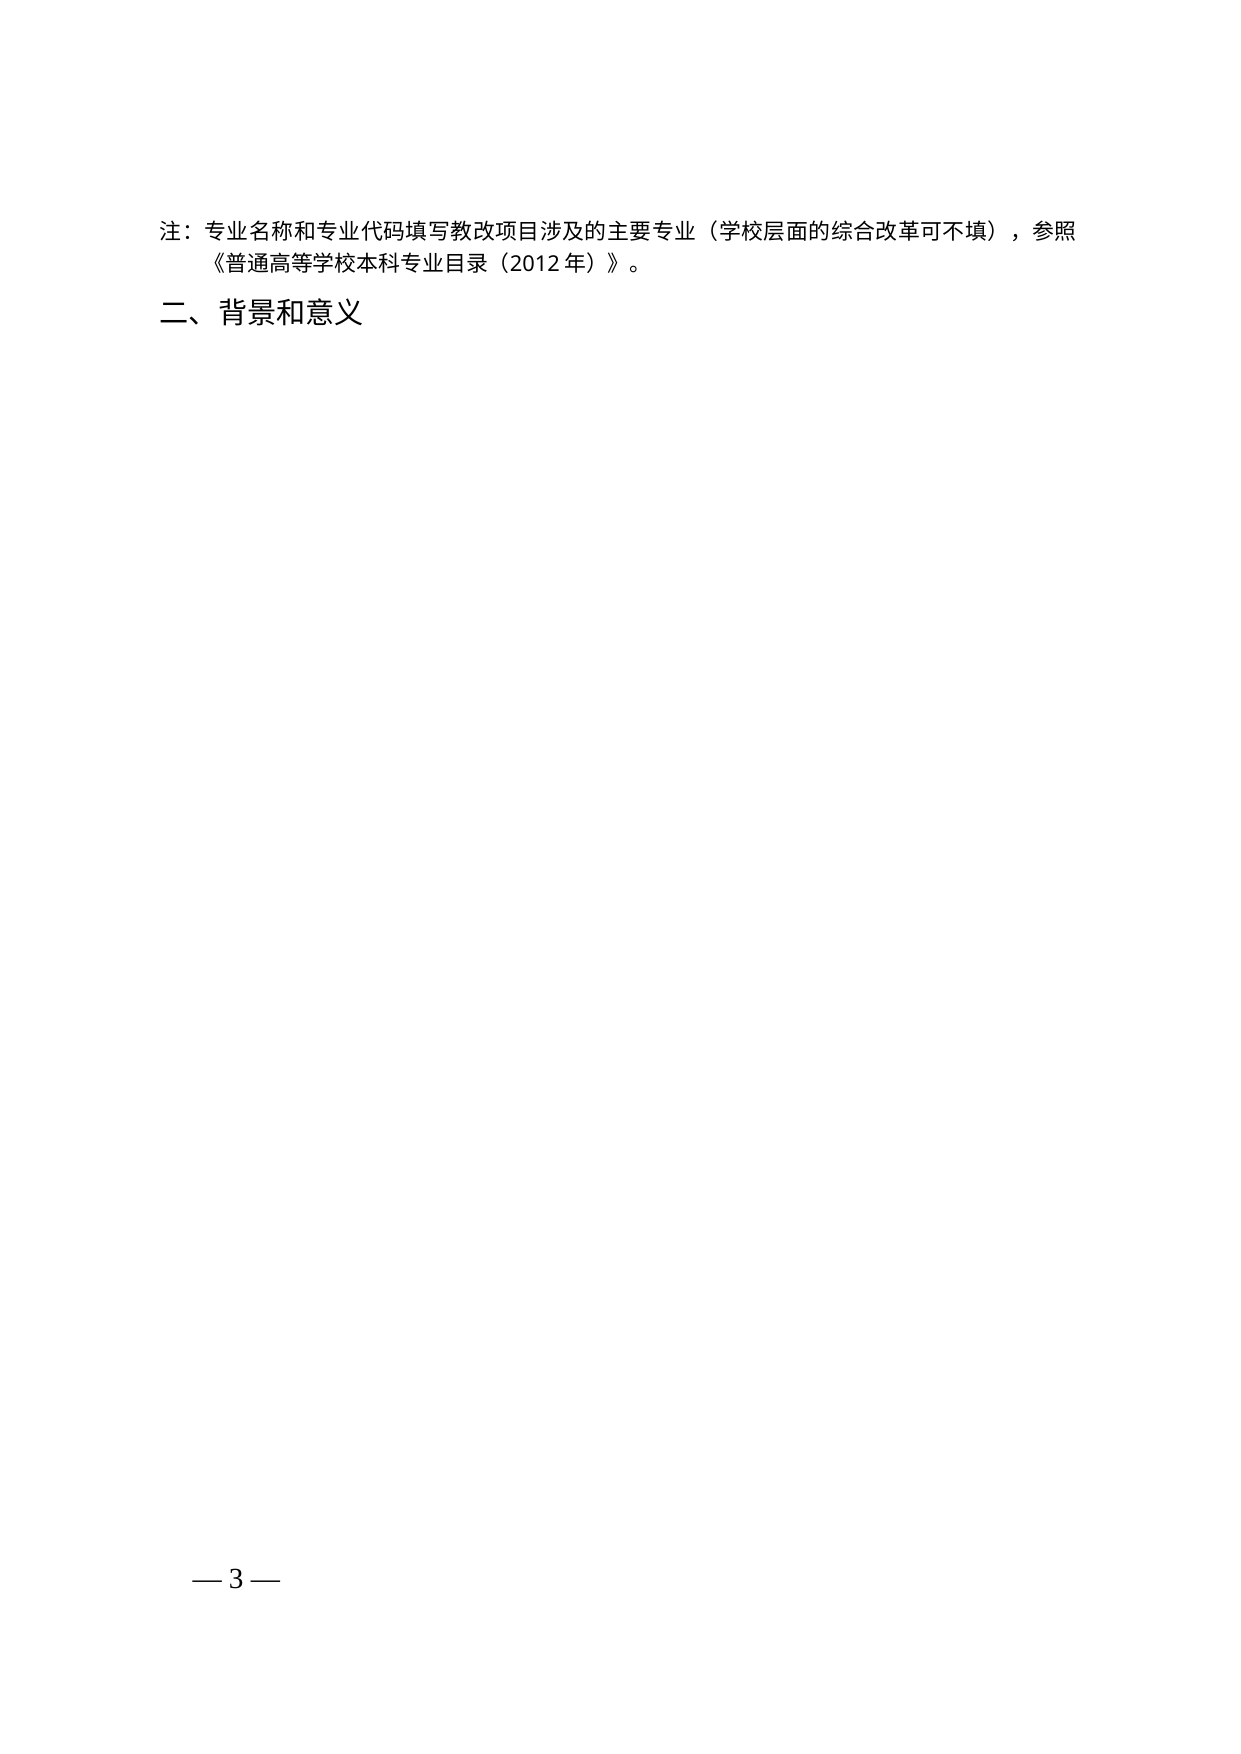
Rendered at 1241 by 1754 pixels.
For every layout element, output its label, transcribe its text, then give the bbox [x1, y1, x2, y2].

text 注：专业名称和专业代码填写教改项目涉及的主要专业（学校层面的综合改革可不填），参照《普通高等学校本科专业目录（2012年）》。 [159, 214, 1081, 279]
text 二、背景和意义 [159, 279, 1081, 344]
